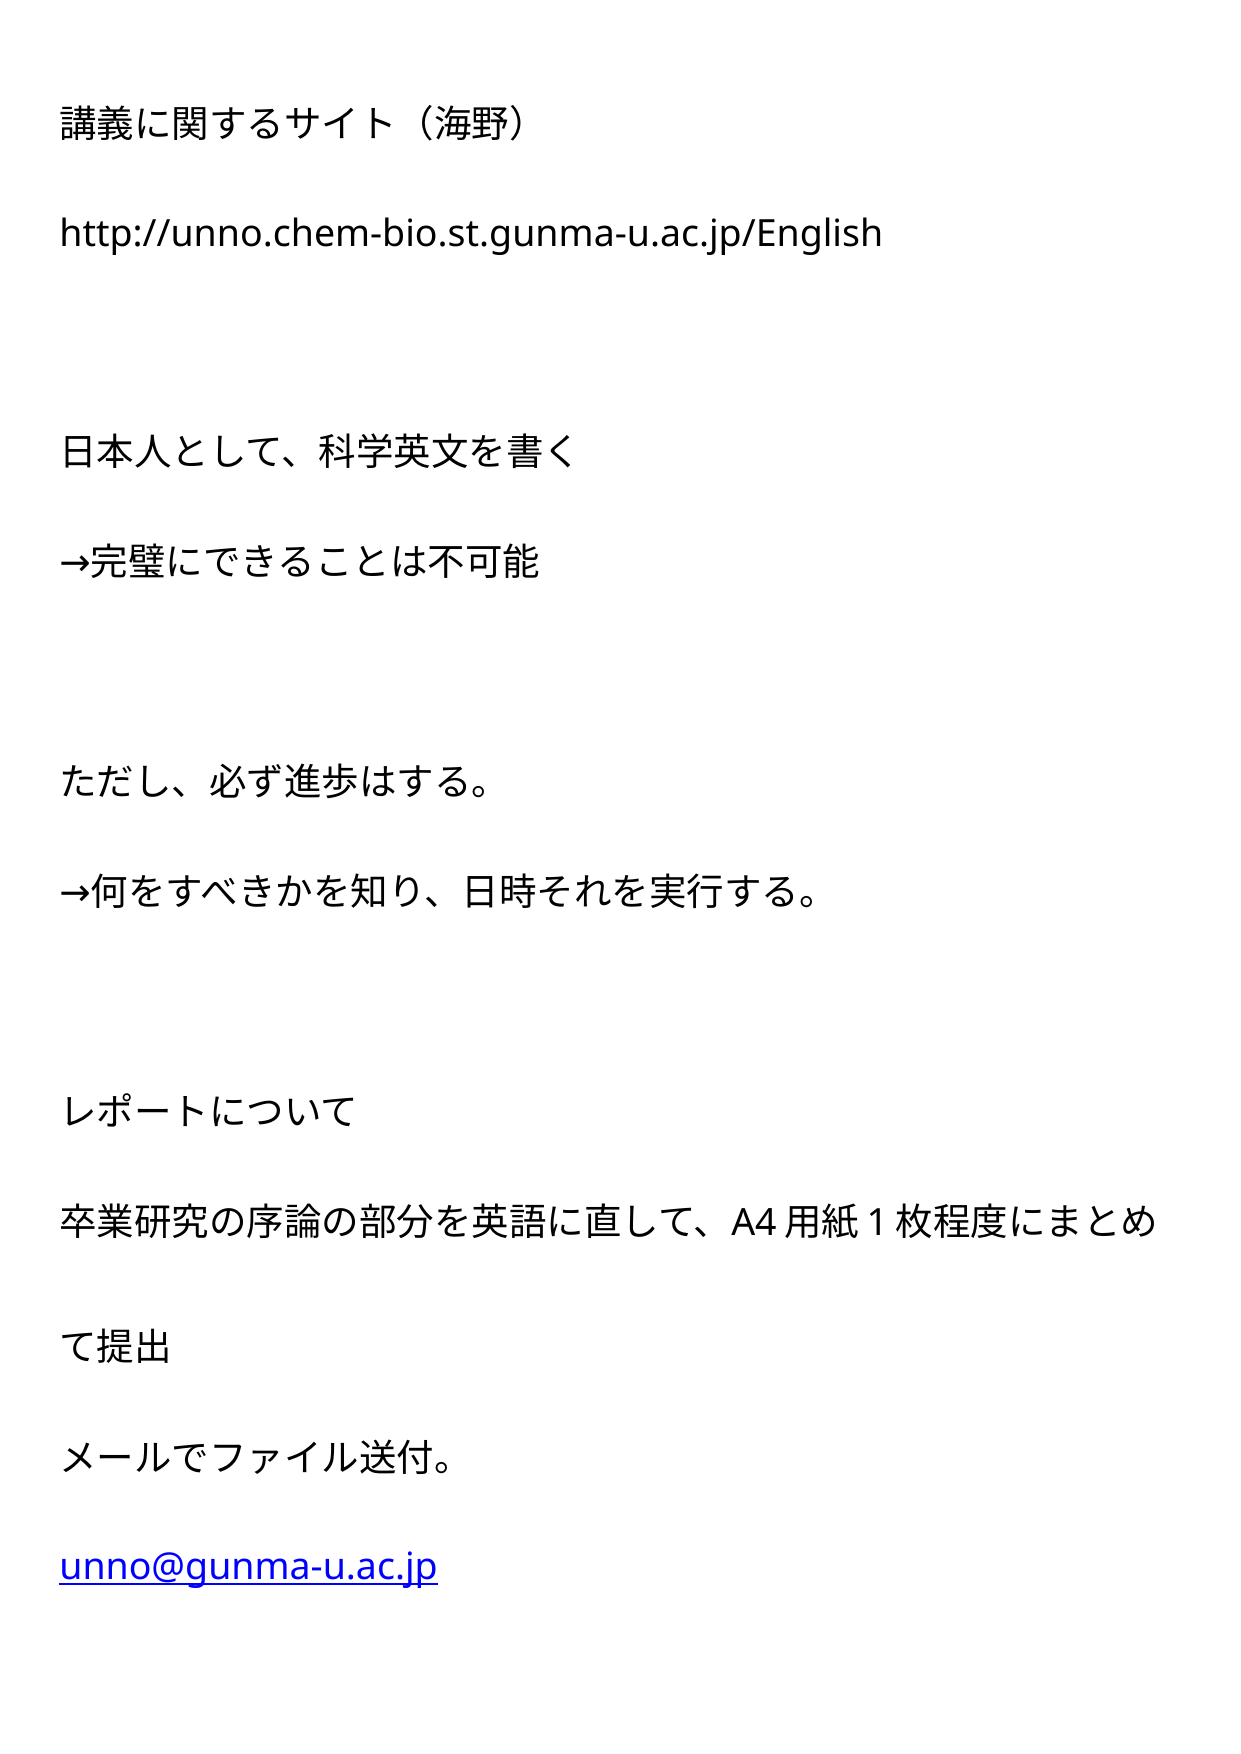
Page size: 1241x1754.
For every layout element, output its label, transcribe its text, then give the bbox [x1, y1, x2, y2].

text 卒業研究の序論の部分を英語に直して、A4用紙1枚程度にまとめて提出 [59, 1177, 1181, 1386]
text 日本人として、科学英文を書く [59, 407, 1181, 491]
text http://unno.chem-bio.st.gunma-u.ac.jp/English [59, 190, 1181, 273]
text メールでファイル送付。 [59, 1413, 1181, 1496]
text ただし、必ず進歩はする。 [59, 737, 1181, 821]
text →完璧にできることは不可能 [59, 518, 1181, 601]
text レポートについて [59, 1067, 1181, 1150]
text →何をすべきかを知り、日時それを実行する。 [59, 848, 1181, 931]
text unno@gunma-u.ac.jp [59, 1523, 1181, 1607]
text 講義に関するサイト（海野） [59, 79, 1181, 163]
